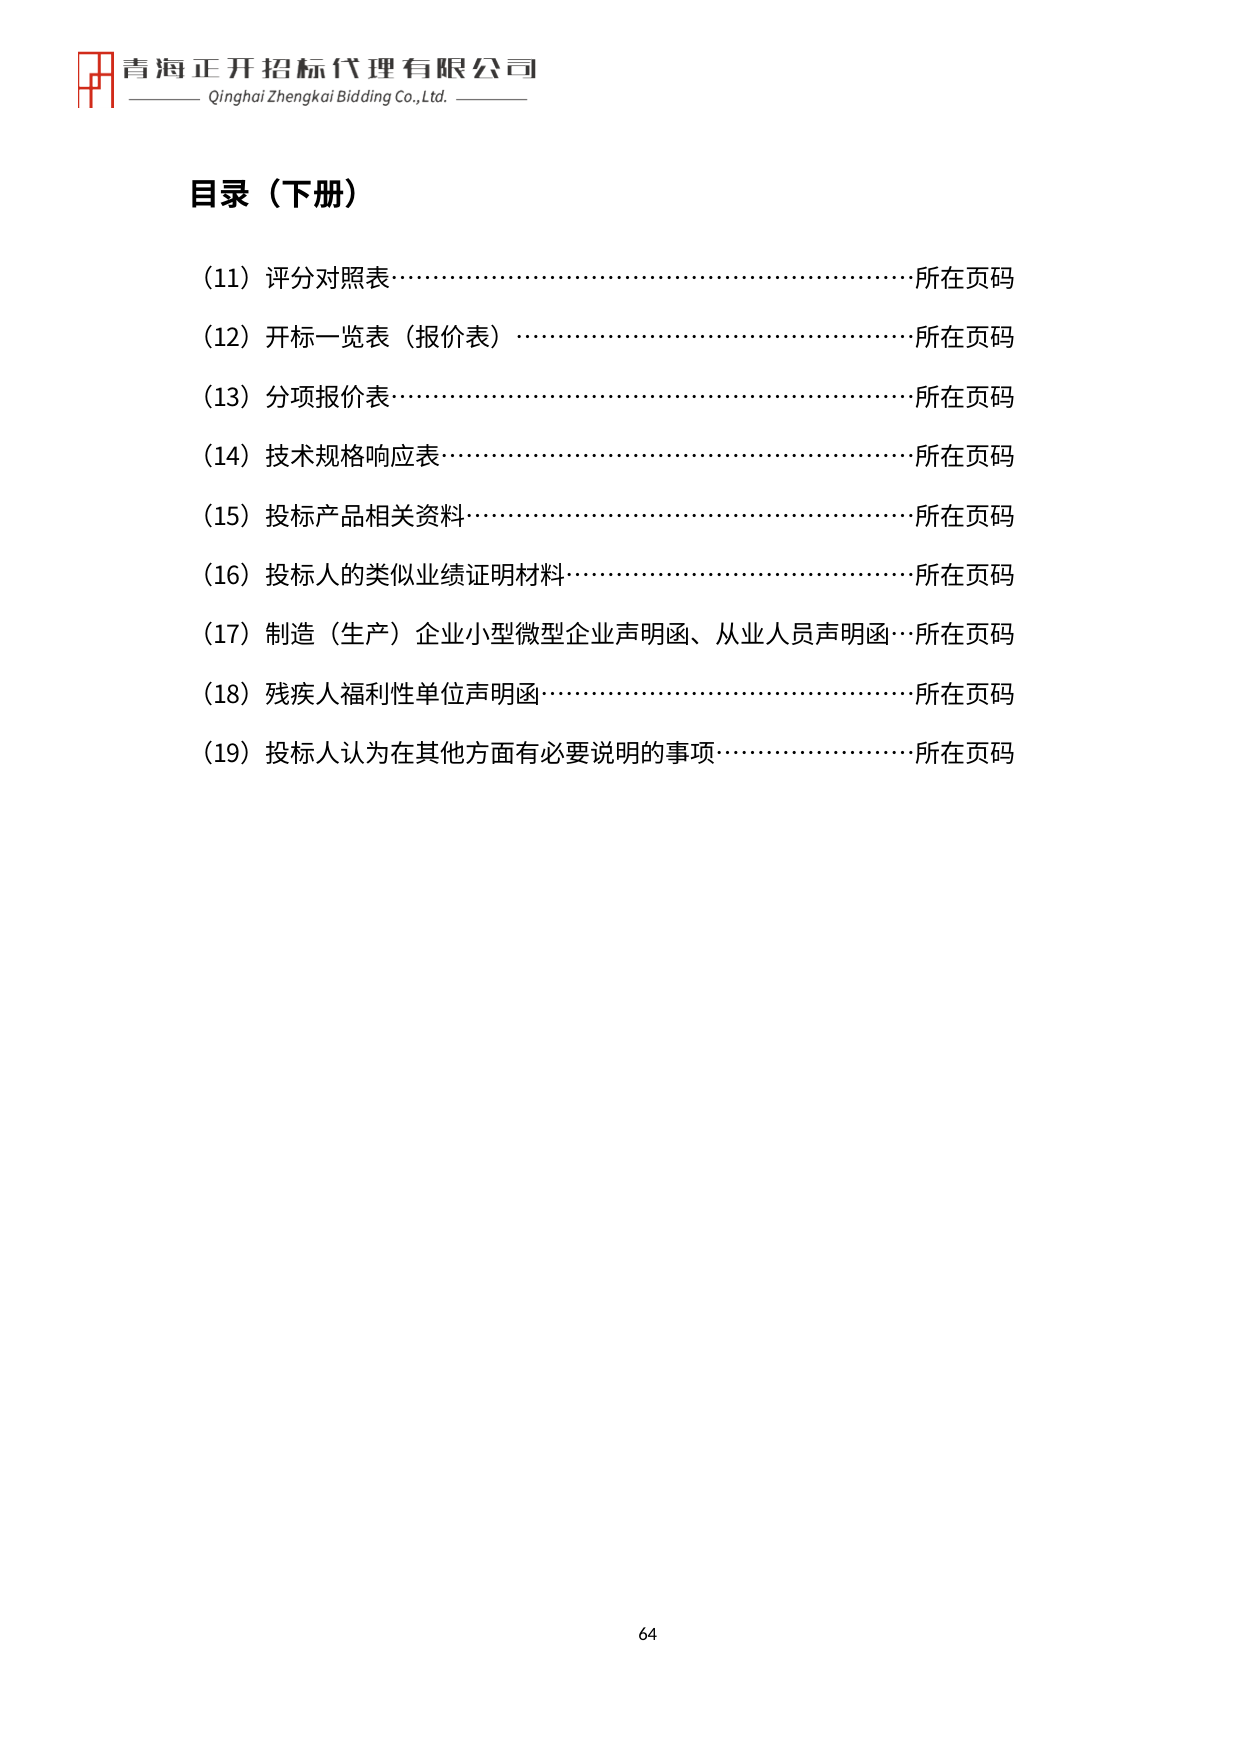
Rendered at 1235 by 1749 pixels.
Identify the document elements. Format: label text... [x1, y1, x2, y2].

list 残疾人福利性单位声明函………………………………………所在页码 [188, 672, 1107, 713]
list 投标人的类似业绩证明材料……………………………………所在页码 [188, 553, 1107, 594]
title 目录（下册） [188, 150, 1107, 233]
list 评分对照表………………………………………………………所在页码 [188, 256, 1107, 297]
list 投标人认为在其他方面有必要说明的事项……………………所在页码 [188, 731, 1107, 773]
list 制造（生产）企业小型微型企业声明函、从业人员声明函…所在页码 [188, 612, 1107, 654]
list 投标产品相关资料………………………………………………所在页码 [188, 493, 1107, 535]
list 技术规格响应表…………………………………………………所在页码 [188, 434, 1107, 475]
list 分项报价表………………………………………………………所在页码 [188, 374, 1107, 416]
list 开标一览表（报价表）…………………………………………所在页码 [188, 315, 1107, 356]
picture [76, 51, 536, 108]
